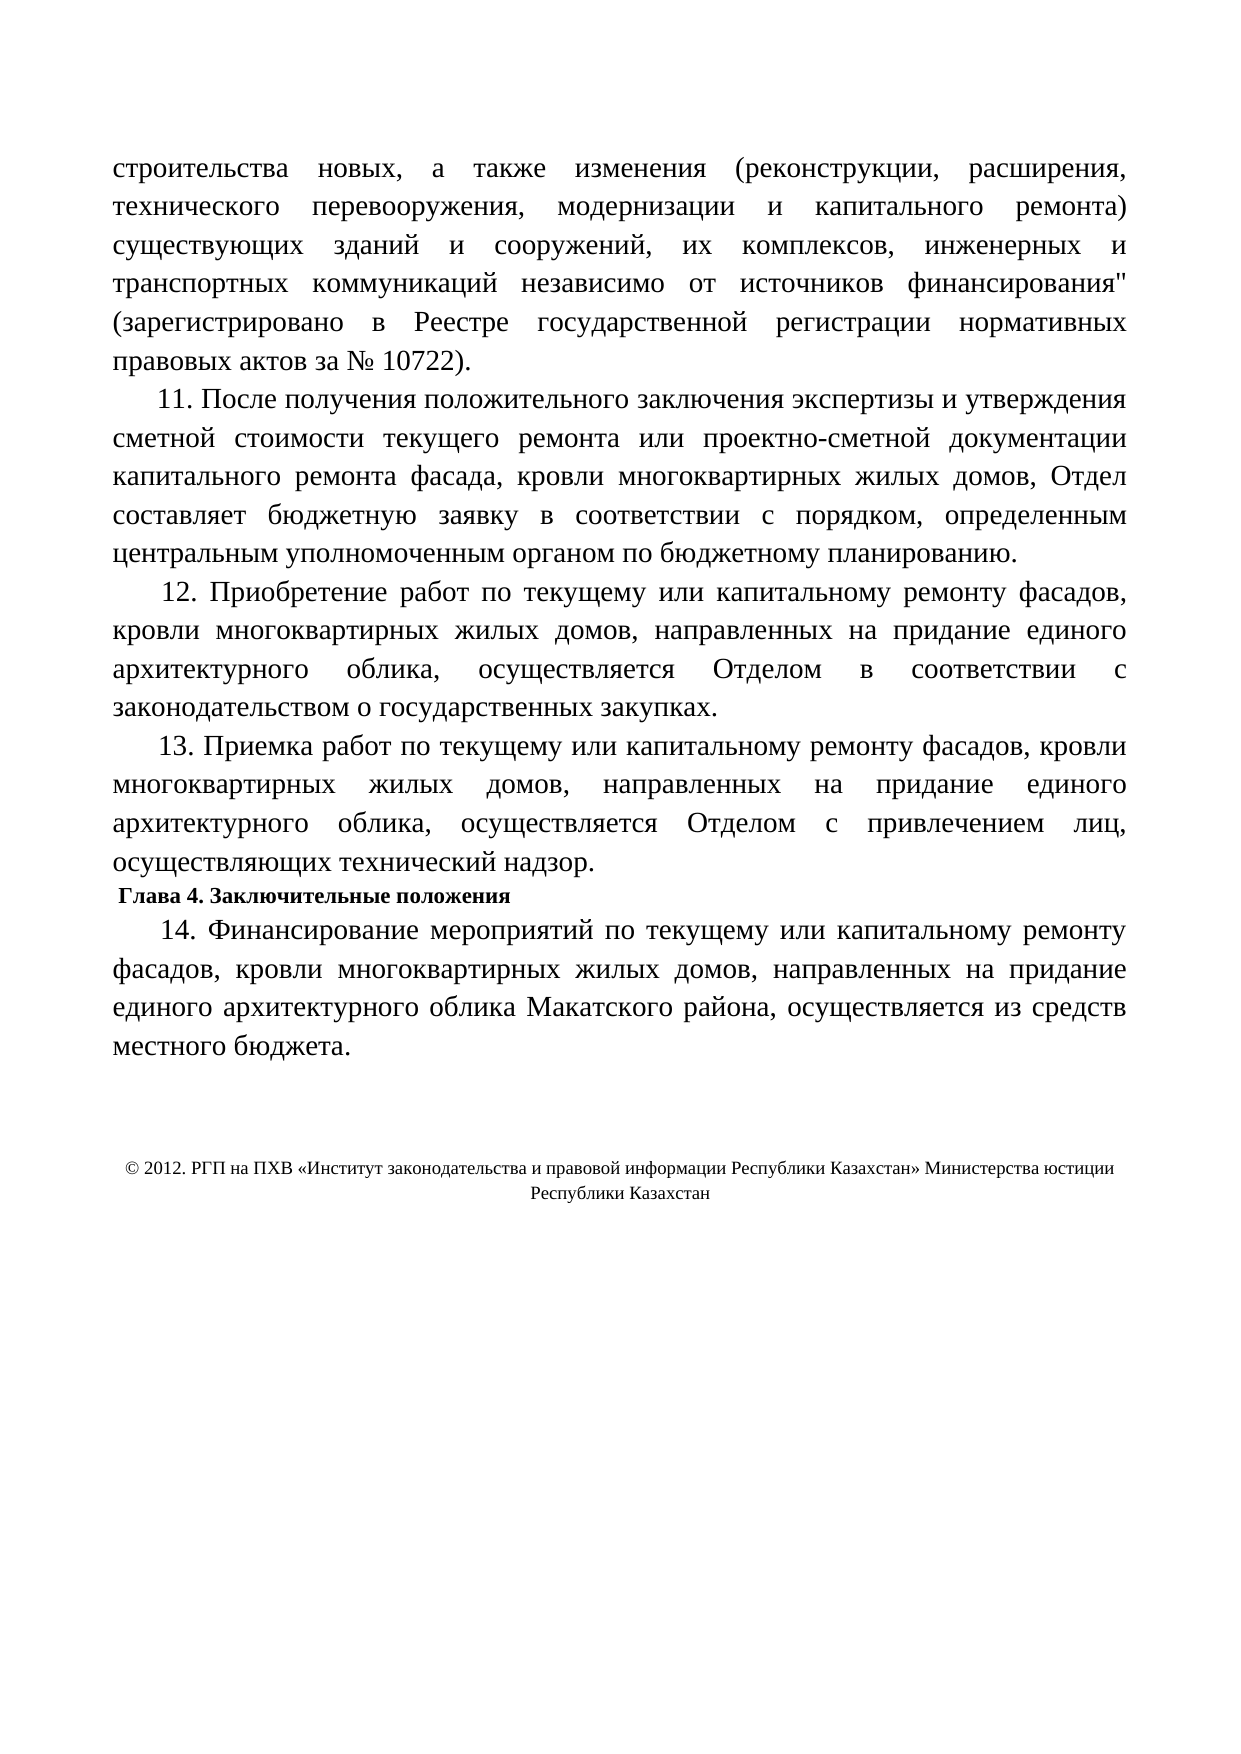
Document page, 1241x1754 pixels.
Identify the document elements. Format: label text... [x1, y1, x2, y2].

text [112, 150, 1128, 376]
text Глава 4. Заключительные положения [112, 882, 1128, 909]
text © 2012. РГП на ПХВ «Институт законодательства и правовой информации Республики Казахстан» Министерства юстиции Республики Казахстан [112, 1157, 1128, 1204]
text 14. Финансирование мероприятий по текущему или капитальному ремонту фасадов, кровли многоквартирных жилых домов, направленных на придание единого архитектурного облика Макатского района, осуществляется из средств местного бюджета. [112, 912, 1128, 1062]
text 12. Приобретение работ по текущему или капитальному ремонту фасадов, кровли многоквартирных жилых домов, направленных на придание единого архитектурного облика, осуществляется Отделом в соответствии с законодательством о государственных закупках. [112, 574, 1128, 723]
text 13. Приемка работ по текущему или капитальному ремонту фасадов, кровли многоквартирных жилых домов, направленных на придание единого архитектурного облика, осуществляется Отделом с привлечением лиц, осуществляющих технический надзор. [112, 728, 1128, 877]
text 11. После получения положительного заключения экспертизы и утверждения сметной стоимости текущего ремонта или проектно-сметной документации капитального ремонта фасада, кровли многоквартирных жилых домов, Отдел составляет бюджетную заявку в соответствии с порядком, определенным центральным уполномоченным органом по бюджетному планированию. [112, 381, 1128, 569]
